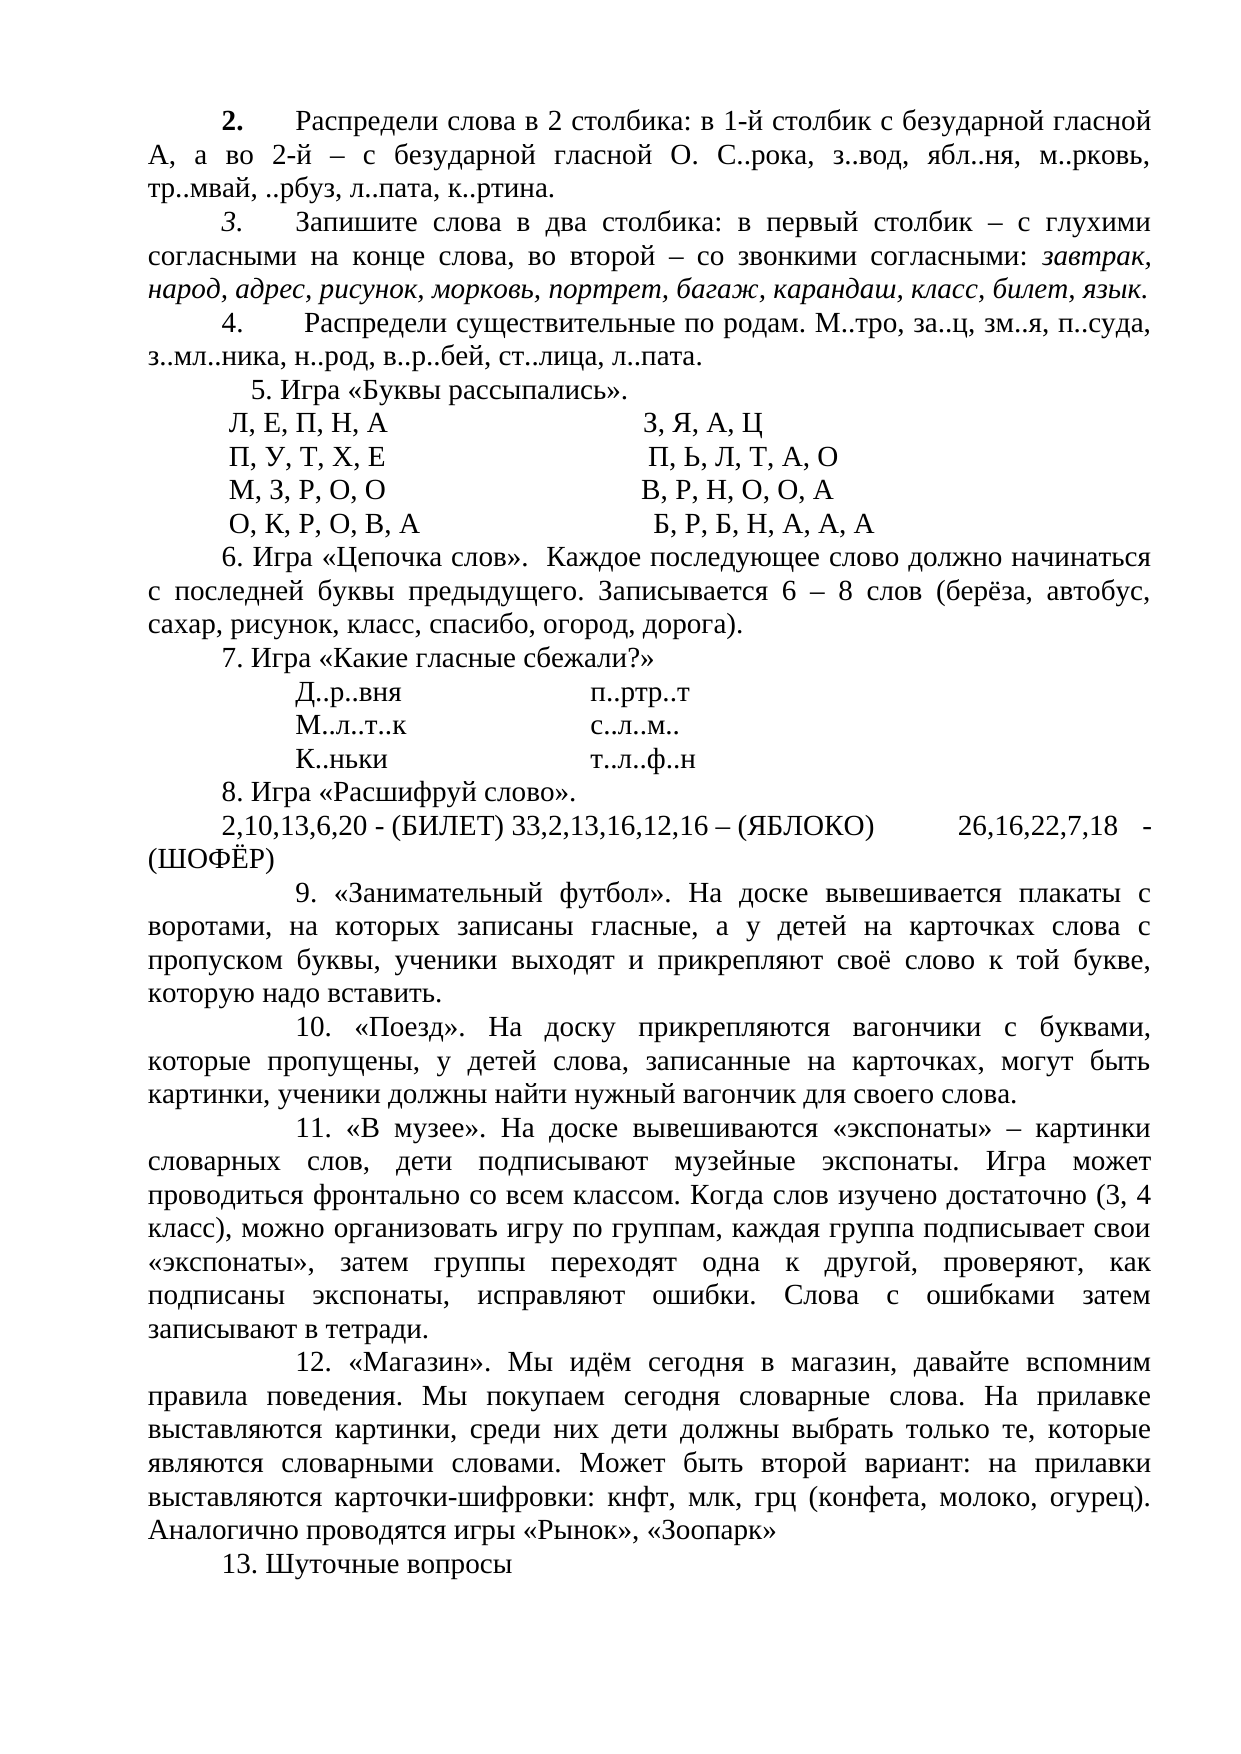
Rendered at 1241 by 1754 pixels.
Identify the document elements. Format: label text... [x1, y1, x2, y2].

text 6. Игра «Цепочка слов». Каждое последующее слово должно начинаться с последней буквы предыдущего. Записывается 6 – 8 слов (берёза, автобус, сахар, рисунок, класс, спасибо, огород, дорога). [148, 539, 1152, 640]
list Запишите слова в два столбика: в первый столбик – с глухими согласными на конце слова, во второй – со звонкими согласными: завтрак, народ, адрес, рисунок, морковь, портрет, багаж, карандаш, класс, билет, язык. [148, 204, 1152, 305]
text 2,10,13,6,20 - (БИЛЕТ) 33,2,13,16,12,16 – (ЯБЛОКО) 26,16,22,7,18 - (ШОФЁР) [148, 808, 1152, 875]
text 7. Игра «Какие гласные сбежали?» [148, 640, 1152, 674]
text О, К, Р, О, В, А Б, Р, Б, Н, А, А, А [148, 506, 1152, 539]
text 11. «В музее». На доске вывешиваются «экспонаты» – картинки словарных слов, дети подписывают музейные экспонаты. Игра может проводиться фронтально со всем классом. Когда слов изучено достаточно (3, 4 класс), можно организовать игру по группам, каждая группа подписывает свои «экспонаты», затем группы переходят одна к другой, проверяют, как подписаны экспонаты, исправляют ошибки. Слова с ошибками затем записывают в тетради. [148, 1110, 1152, 1344]
text П, У, Т, Х, Е П, Ь, Л, Т, А, О [148, 439, 1152, 472]
list Распредели слова в 2 столбика: в 1-й столбик с безударной гласной А, а во 2-й – с безударной гласной О. С..рока, з..вод, ябл..ня, м..рковь, тр..мвай, ..рбуз, л..пата, к..ртина. [148, 103, 1152, 204]
text 12. «Магазин». Мы идём сегодня в магазин, давайте вспомним правила поведения. Мы покупаем сегодня словарные слова. На прилавке выставляются картинки, среди них дети должны выбрать только те, которые являются словарными словами. Может быть второй вариант: на прилавки выставляются карточки-шифровки: кнфт, млк, грц (конфета, молоко, огурец). Аналогично проводятся игры «Рынок», «Зоопарк» [148, 1344, 1152, 1546]
text 13. Шуточные вопросы [148, 1546, 1152, 1579]
text К..ньки т..л..ф..н [148, 741, 1152, 774]
text М..л..т..к с..л..м.. [148, 707, 1152, 741]
text М, З, Р, О, О В, Р, Н, О, О, А [148, 472, 1152, 506]
text 8. Игра «Расшифруй слово». [148, 774, 1152, 808]
text Л, Е, П, Н, А З, Я, А, Ц [148, 405, 1152, 439]
text Д..р..вня п..ртр..т [148, 674, 1152, 707]
text 10. «Поезд». На доску прикрепляются вагончики с буквами, которые пропущены, у детей слова, записанные на карточках, могут быть картинки, ученики должны найти нужный вагончик для своего слова. [148, 1009, 1152, 1110]
list Распредели существительные по родам. М..тро, за..ц, зм..я, п..суда, з..мл..ника, н..род, в..р..бей, ст..лица, л..пата. [148, 305, 1152, 372]
text 5. Игра «Буквы рассыпались». [148, 372, 1152, 405]
text 9. «Занимательный футбол». На доске вывешивается плакаты с воротами, на которых записаны гласные, а у детей на карточках слова с пропуском буквы, ученики выходят и прикрепляют своё слово к той букве, которую надо вставить. [148, 875, 1152, 1009]
